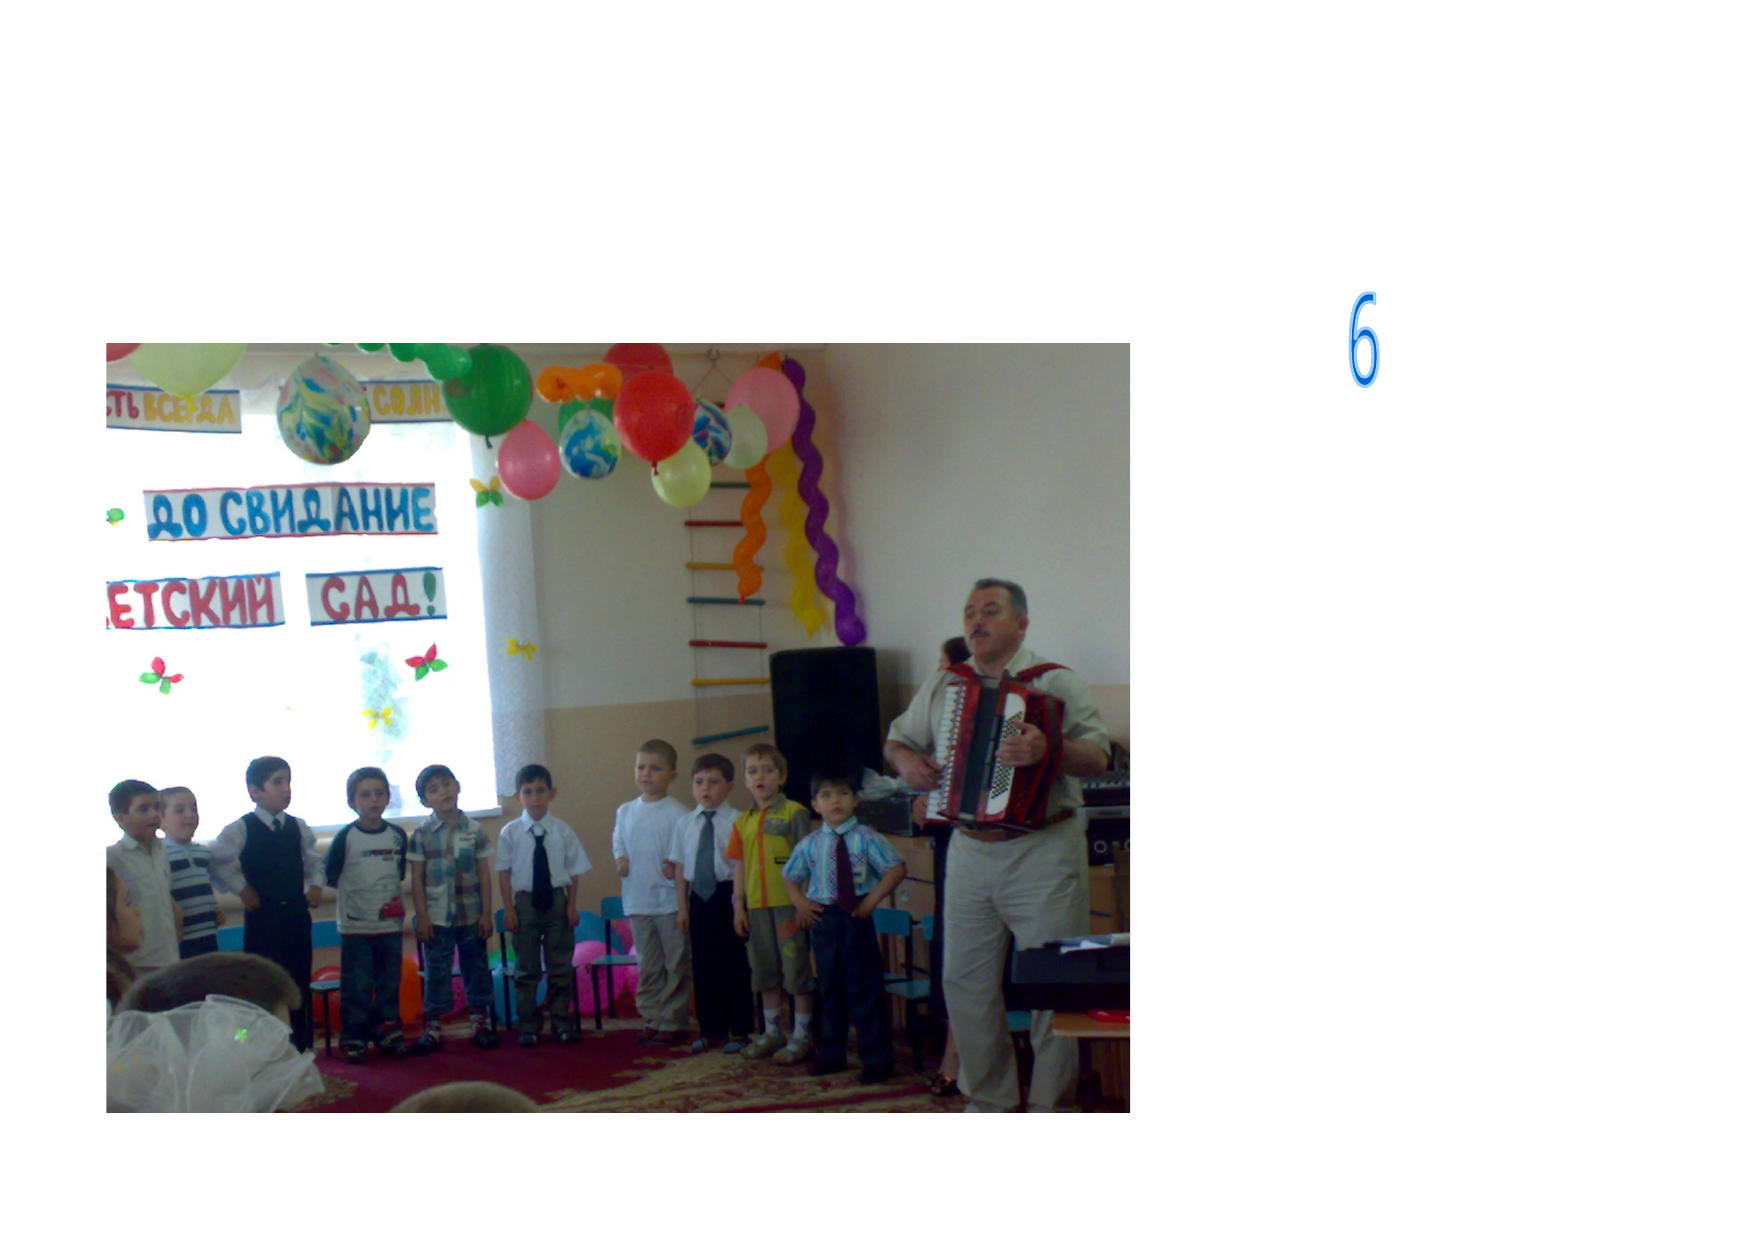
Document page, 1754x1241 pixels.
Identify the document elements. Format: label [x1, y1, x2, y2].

picture [106, 343, 1131, 1113]
